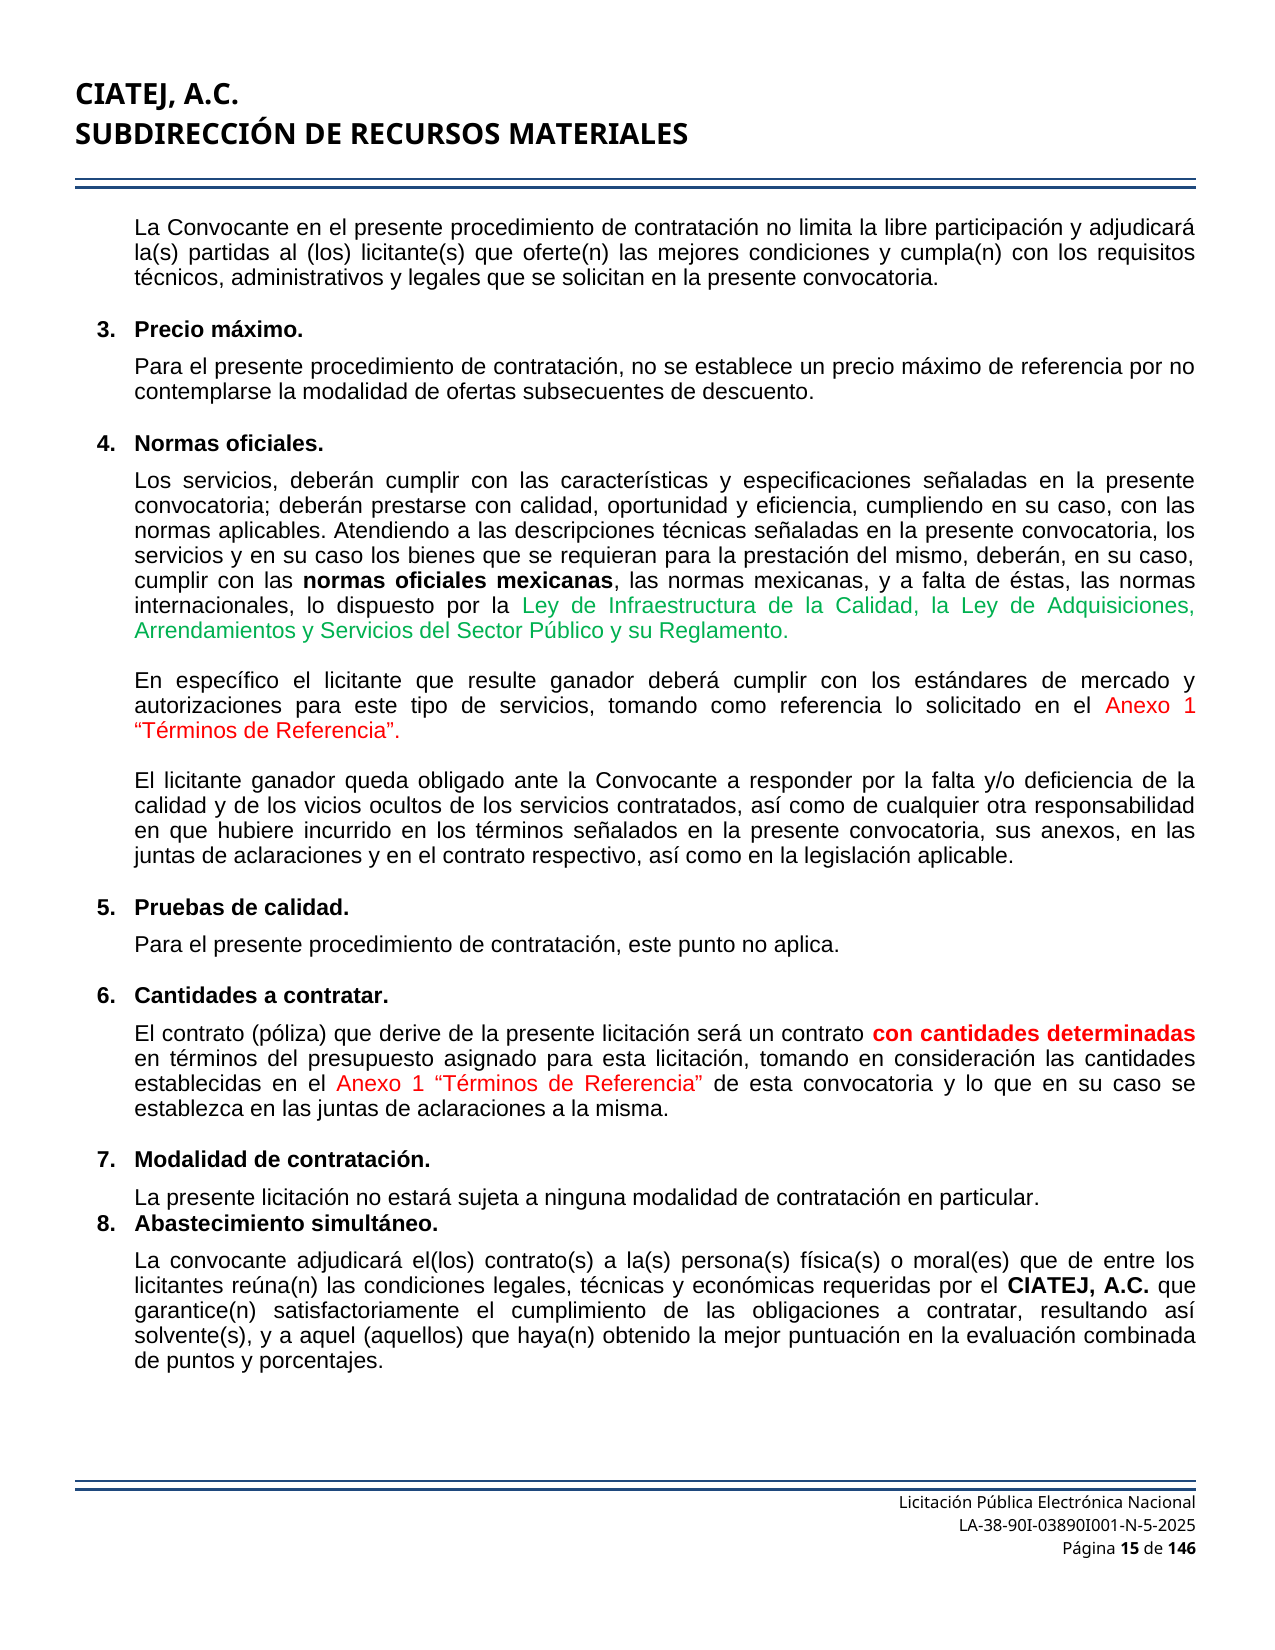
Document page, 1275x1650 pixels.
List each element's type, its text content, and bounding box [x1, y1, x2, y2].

list Precio máximo. [97, 316, 1196, 342]
list Pruebas de calidad. [97, 893, 1196, 920]
text La convocante adjudicará el(los) contrato(s) a la(s) persona(s) física(s) o moral(es) que de entre los licitantes reúna(n) las condiciones legales, técnicas y económicas requeridas por el CIATEJ, A.C. que garantice(n) satisfactoriamente el cumplimiento de las obligaciones a contratar, resultando así solvente(s), y a aquel (aquellos) que haya(n) obtenido la mejor puntuación en la evaluación combinada de puntos y porcentajes. [134, 1249, 1196, 1374]
list El licitante ganador queda obligado ante la Convocante a responder por la falta y/o deficiencia de la calidad y de los vicios ocultos de los servicios contratados, así como de cualquier otra responsabilidad en que hubiere incurrido en los términos señalados en la presente convocatoria, sus anexos, en las juntas de aclaraciones y en el contrato respectivo, así como en la legislación aplicable. [134, 768, 1196, 868]
text La presente licitación no estará sujeta a ninguna modalidad de contratación en particular. [134, 1185, 1196, 1210]
text Para el presente procedimiento de contratación, no se establece un precio máximo de referencia por no contemplarse la modalidad de ofertas subsecuentes de descuento. [134, 354, 1196, 404]
list En específico el licitante que resulte ganador deberá cumplir con los estándares de mercado y autorizaciones para este tipo de servicios, tomando como referencia lo solicitado en el Anexo 1 “Términos de Referencia”. [134, 668, 1196, 743]
list Los servicios, deberán cumplir con las características y especificaciones señaladas en la presente convocatoria; deberán prestarse con calidad, oportunidad y eficiencia, cumpliendo en su caso, con las normas aplicables. Atendiendo a las descripciones técnicas señaladas en la presente convocatoria, los servicios y en su caso los bienes que se requieran para la prestación del mismo, deberán, en su caso, cumplir con las normas oficiales mexicanas, las normas mexicanas, y a falta de éstas, las normas internacionales, lo dispuesto por la Ley de Infraestructura de la Calidad, la Ley de Adquisiciones, Arrendamientos y Servicios del Sector Público y su Reglamento. [134, 468, 1196, 643]
list Normas oficiales. [97, 429, 1196, 456]
list El contrato (póliza) que derive de la presente licitación será un contrato con cantidades determinadas en términos del presupuesto asignado para esta licitación, tomando en consideración las cantidades establecidas en el Anexo 1 “Términos de Referencia” de esta convocatoria y lo que en su caso se establezca en las juntas de aclaraciones a la misma. [134, 1021, 1196, 1121]
list Para el presente procedimiento de contratación, este punto no aplica. [134, 932, 1196, 957]
list Abastecimiento simultáneo. [97, 1210, 1196, 1236]
list Cantidades a contratar. [97, 982, 1196, 1009]
list Modalidad de contratación. [97, 1146, 1196, 1172]
text La Convocante en el presente procedimiento de contratación no limita la libre participación y adjudicará la(s) partidas al (los) licitante(s) que oferte(n) las mejores condiciones y cumpla(n) con los requisitos técnicos, administrativos y legales que se solicitan en la presente convocatoria. [134, 216, 1196, 291]
